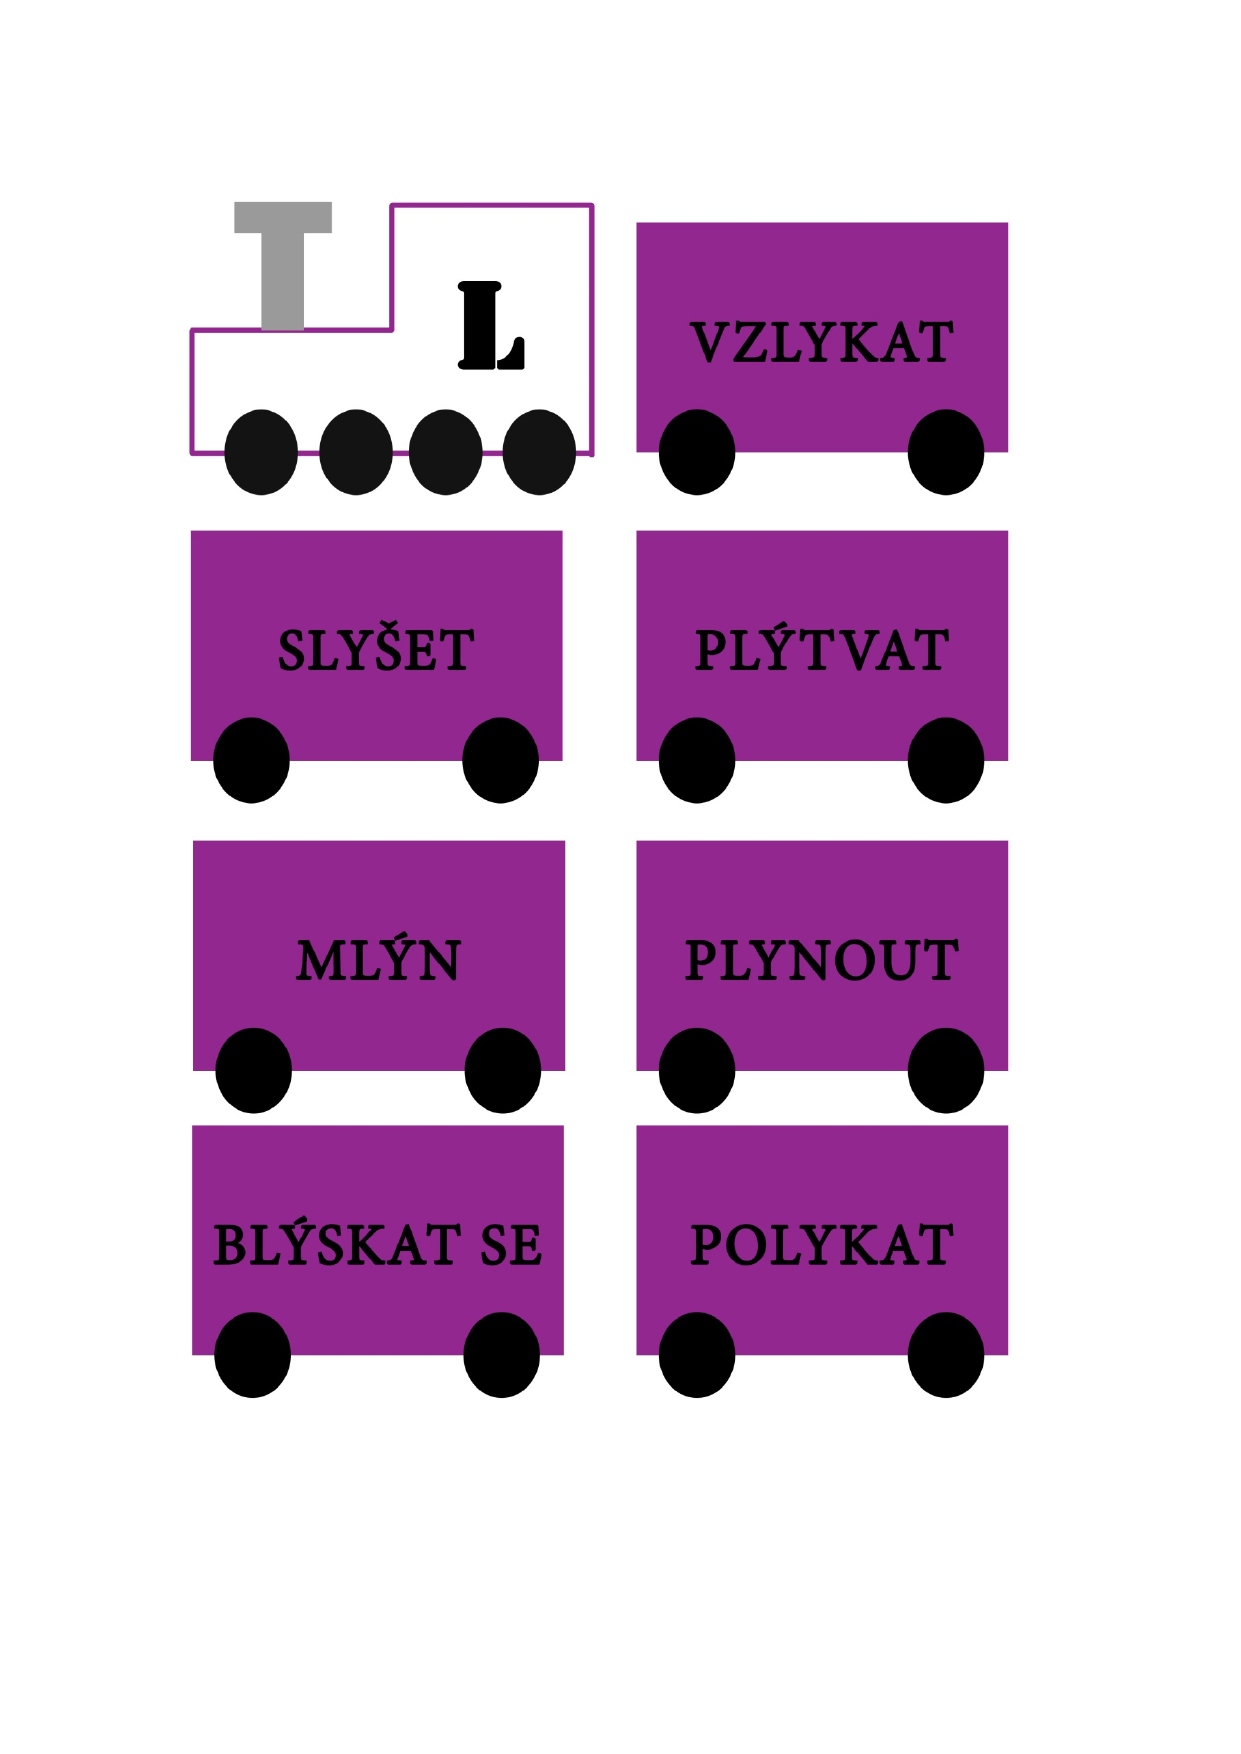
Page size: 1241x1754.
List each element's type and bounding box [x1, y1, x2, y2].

picture [147, 147, 1093, 1485]
